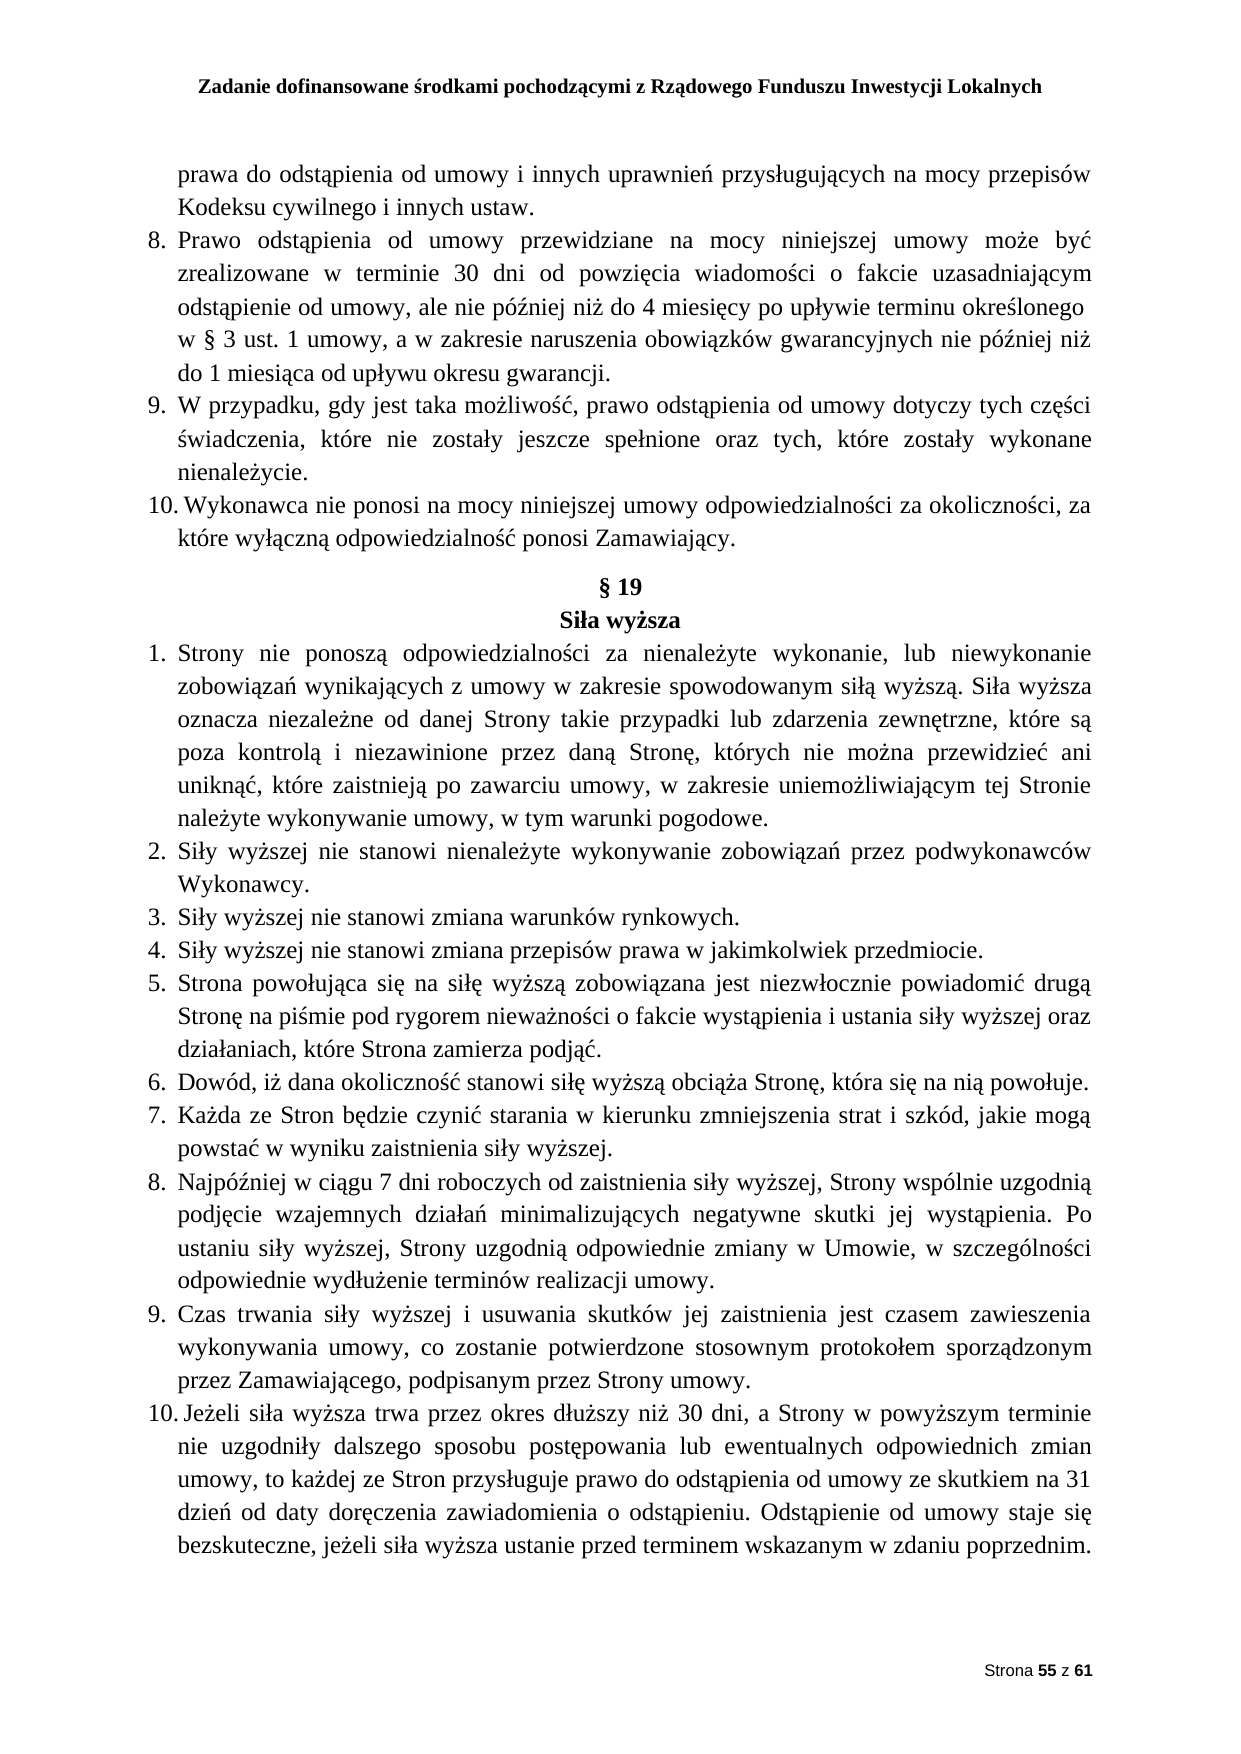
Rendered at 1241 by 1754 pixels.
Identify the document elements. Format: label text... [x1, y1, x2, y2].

list Wykonawca nie ponosi na mocy niniejszej umowy odpowiedzialności za okoliczności, za które wyłączną odpowiedzialność ponosi Zamawiający. [148, 490, 1092, 551]
list Czas trwania siły wyższej i usuwania skutków jej zaistnienia jest czasem zawieszenia wykonywania umowy, co zostanie potwierdzone stosownym protokołem sporządzonym przez Zamawiającego, podpisanym przez Strony umowy. [148, 1299, 1092, 1393]
list Dowód, iż dana okoliczność stanowi siłę wyższą obciąża Stronę, która się na nią powołuje. [148, 1067, 1092, 1096]
list Siły wyższej nie stanowi nienależyte wykonywanie zobowiązań przez podwykonawców Wykonawcy. [148, 836, 1092, 898]
list Prawo odstąpienia od umowy przewidziane na mocy niniejszej umowy może być zrealizowane w terminie 30 dni od powzięcia wiadomości o fakcie uzasadniającym odstąpienie od umowy, ale nie później niż do 4 miesięcy po upływie terminu określonego w § 3 ust. 1 umowy, a w zakresie naruszenia obowiązków gwarancyjnych nie później niż do 1 miesiąca od upływu okresu gwarancji. [148, 226, 1092, 386]
text § 19 [148, 572, 1092, 601]
list Każda ze Stron będzie czynić starania w kierunku zmniejszenia strat i szkód, jakie mogą powstać w wyniku zaistnienia siły wyższej. [148, 1101, 1092, 1162]
list Siły wyższej nie stanowi zmiana przepisów prawa w jakimkolwiek przedmiocie. [148, 935, 1092, 964]
text Siła wyższa [148, 605, 1092, 634]
list Strony nie ponoszą odpowiedzialności za nienależyte wykonanie, lub niewykonanie zobowiązań wynikających z umowy w zakresie spowodowanym siłą wyższą. Siła wyższa oznacza niezależne od danej Strony takie przypadki lub zdarzenia zewnętrzne, które są poza kontrolą i niezawinione przez daną Stronę, których nie można przewidzieć ani uniknąć, które zaistnieją po zawarciu umowy, w zakresie uniemożliwiającym tej Stronie należyte wykonywanie umowy, w tym warunki pogodowe. [148, 638, 1092, 832]
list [148, 159, 1092, 221]
list Strona powołująca się na siłę wyższą zobowiązana jest niezwłocznie powiadomić drugą Stronę na piśmie pod rygorem nieważności o fakcie wystąpienia i ustania siły wyższej oraz działaniach, które Strona zamierza podjąć. [148, 968, 1092, 1063]
list W przypadku, gdy jest taka możliwość, prawo odstąpienia od umowy dotyczy tych części świadczenia, które nie zostały jeszcze spełnione oraz tych, które zostały wykonane nienależycie. [148, 391, 1092, 485]
list Siły wyższej nie stanowi zmiana warunków rynkowych. [148, 902, 1092, 931]
list Jeżeli siła wyższa trwa przez okres dłuższy niż 30 dni, a Strony w powyższym terminie nie uzgodniły dalszego sposobu postępowania lub ewentualnych odpowiednich zmian umowy, to każdej ze Stron przysługuje prawo do odstąpienia od umowy ze skutkiem na 31 dzień od daty doręczenia zawiadomienia o odstąpieniu. Odstąpienie od umowy staje się bezskuteczne, jeżeli siła wyższa ustanie przed terminem wskazanym w zdaniu poprzednim. [148, 1398, 1092, 1558]
list Najpóźniej w ciągu 7 dni roboczych od zaistnienia siły wyższej, Strony wspólnie uzgodnią podjęcie wzajemnych działań minimalizujących negatywne skutki jej wystąpienia. Po ustaniu siły wyższej, Strony uzgodnią odpowiednie zmiany w Umowie, w szczególności odpowiednie wydłużenie terminów realizacji umowy. [148, 1167, 1092, 1294]
